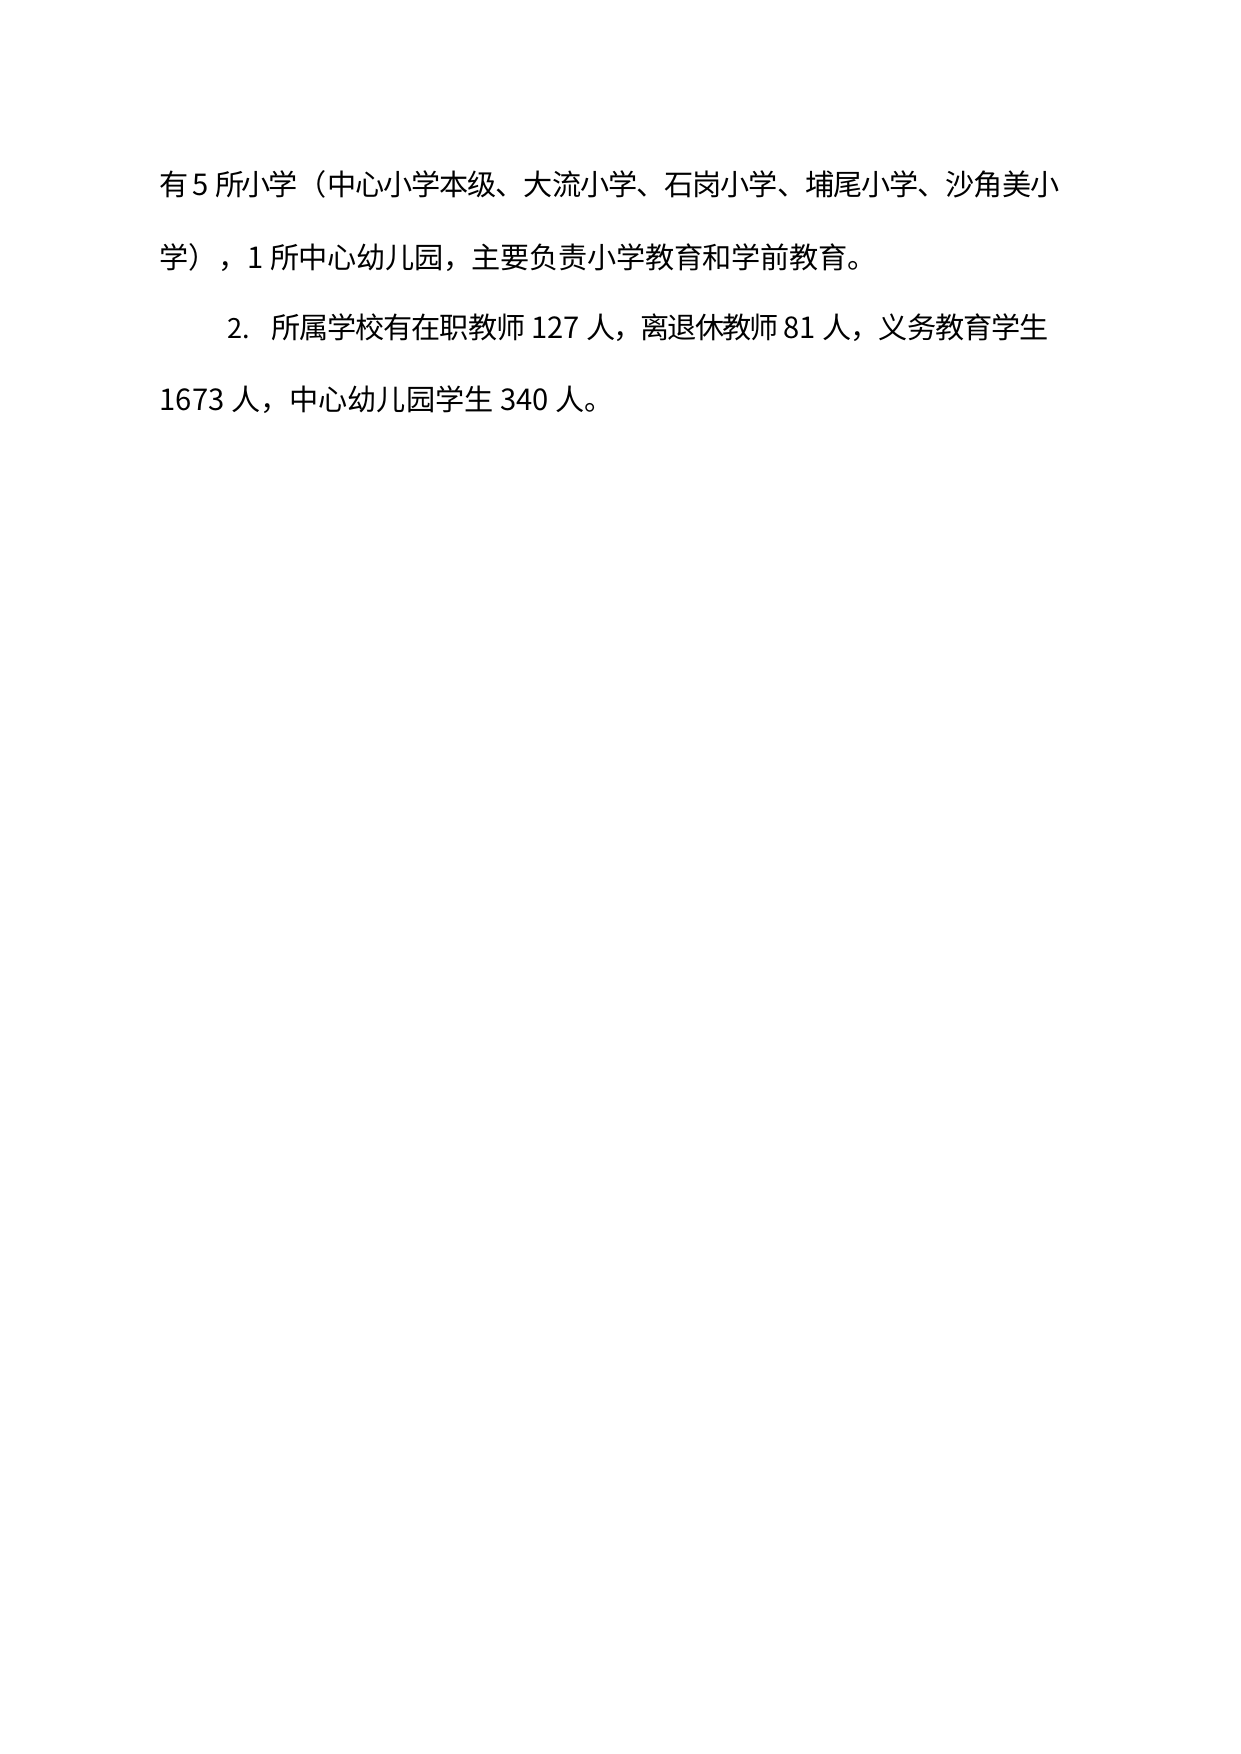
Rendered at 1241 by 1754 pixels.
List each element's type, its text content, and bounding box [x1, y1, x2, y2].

list 所属学校有在职教师 127 人，离退休教师 81 人，义务教育学生 [227, 308, 1105, 346]
text 1673 人，中心幼儿园学生 340 人。 [159, 377, 1105, 419]
text 有 5 所小学（中心小学本级、大流小学、石岗小学、埔尾小学、沙角美小学），1 所中心幼儿园，主要负责小学教育和学前教育。 [159, 162, 1082, 277]
